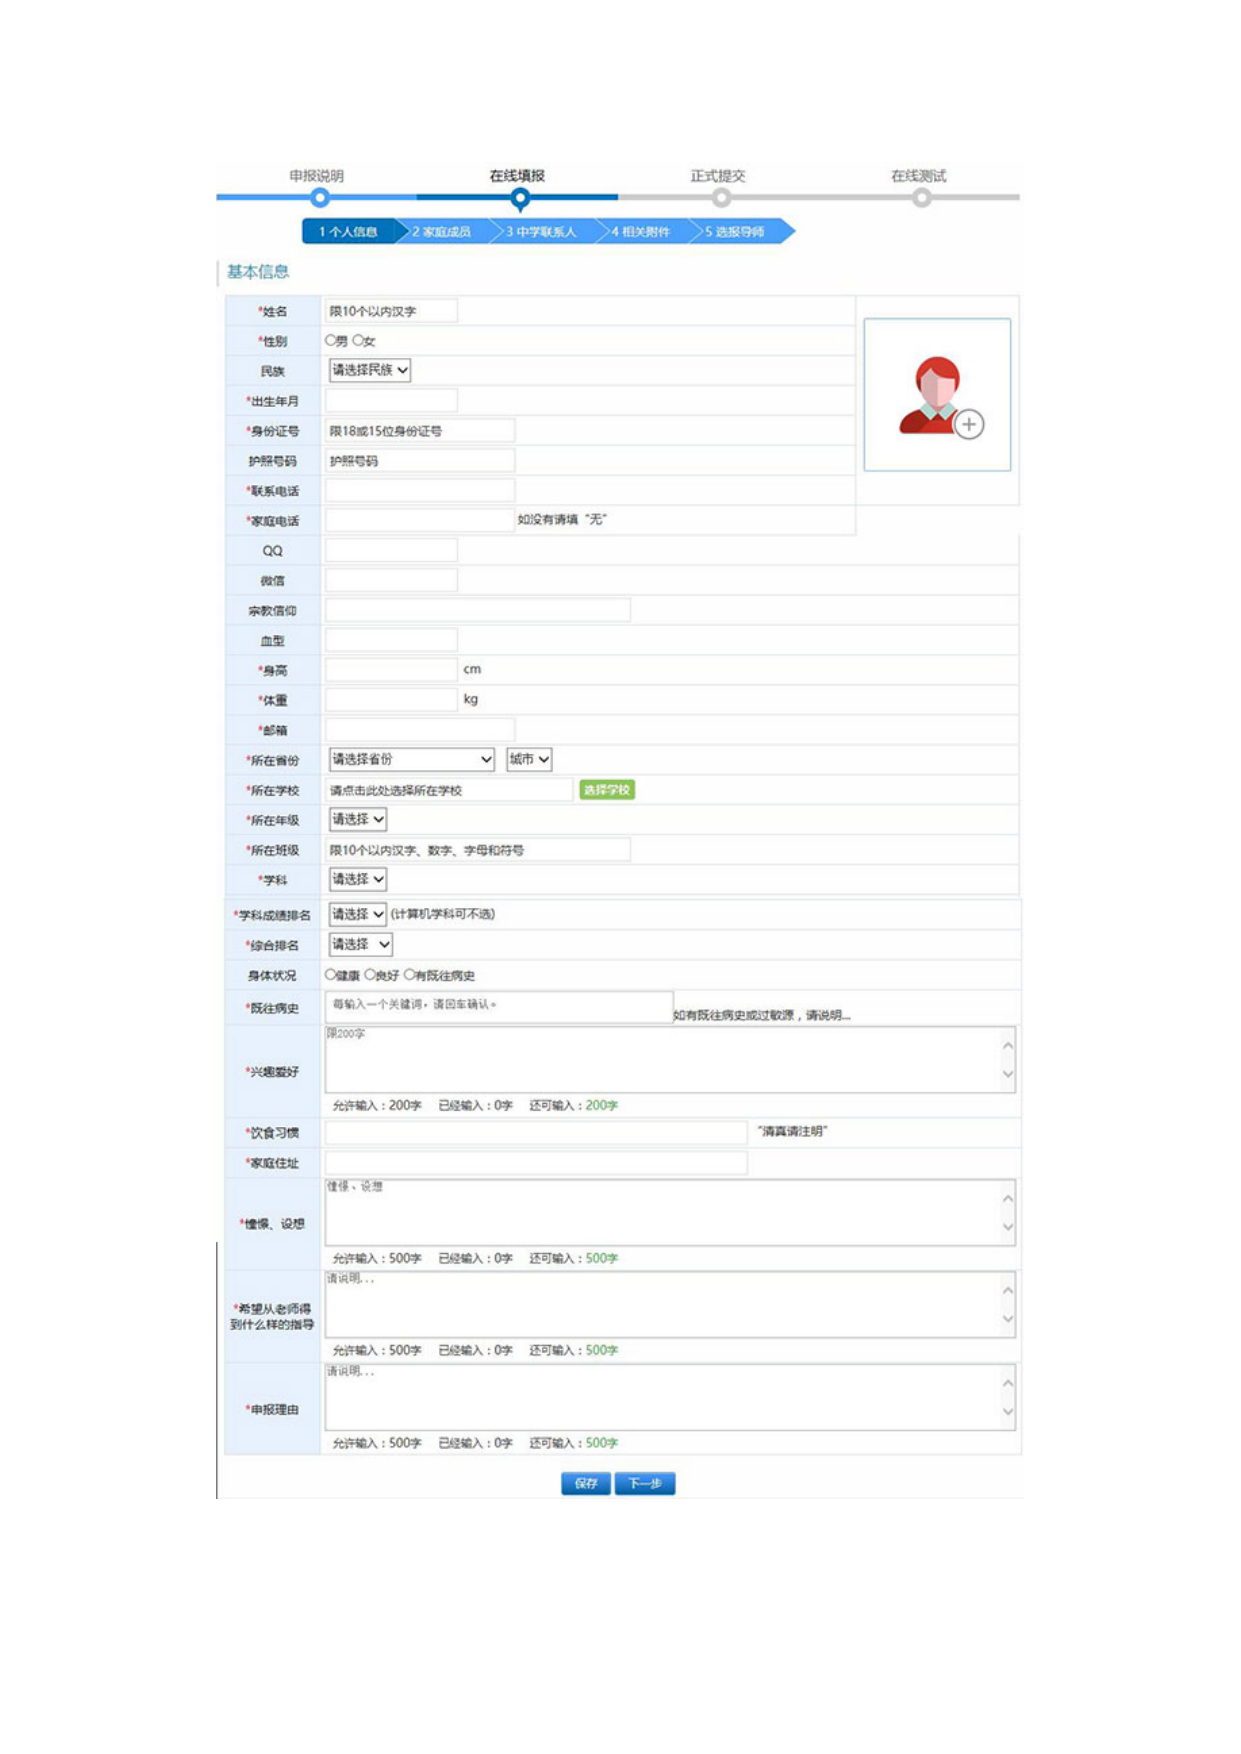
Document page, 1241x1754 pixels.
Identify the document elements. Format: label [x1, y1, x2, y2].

picture [216, 162, 1025, 1499]
